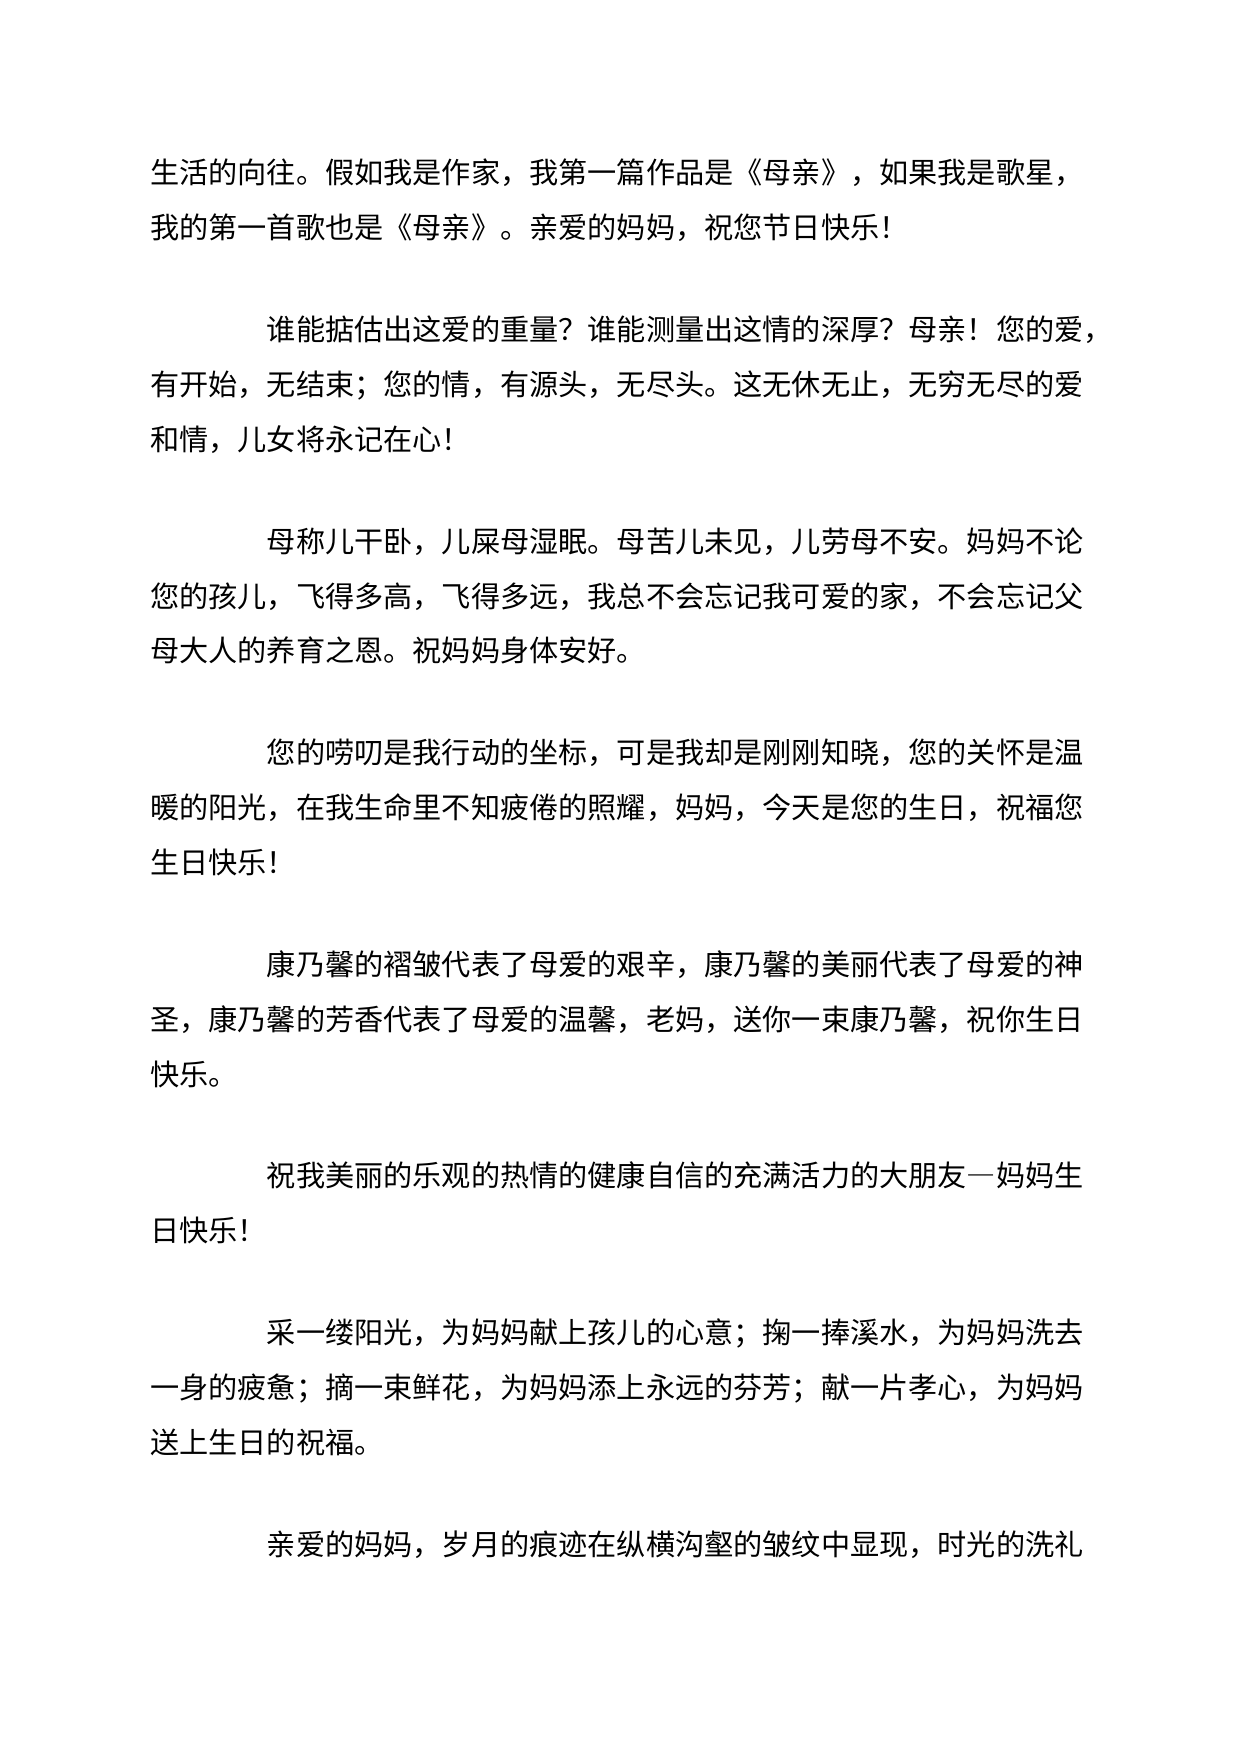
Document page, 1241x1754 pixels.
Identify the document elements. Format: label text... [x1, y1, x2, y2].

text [150, 1521, 1090, 1563]
text 母称儿干卧，儿屎母湿眠。母苦儿未见，儿劳母不安。妈妈不论您的孩儿，飞得多高，飞得多远，我总不会忘记我可爱的家，不会忘记父母大人的养育之恩。祝妈妈身体安好。 [150, 518, 1090, 670]
text 祝我美丽的乐观的热情的健康自信的充满活力的大朋友—妈妈生日快乐！ [150, 1153, 1090, 1250]
text 您的唠叨是我行动的坐标，可是我却是刚刚知晓，您的关怀是温暖的阳光，在我生命里不知疲倦的照耀，妈妈，今天是您的生日，祝福您生日快乐！ [150, 730, 1090, 882]
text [150, 150, 1090, 247]
text 康乃馨的褶皱代表了母爱的艰辛，康乃馨的美丽代表了母爱的神圣，康乃馨的芳香代表了母爱的温馨，老妈，送你一束康乃馨，祝你生日快乐。 [150, 941, 1090, 1093]
text 采一缕阳光，为妈妈献上孩儿的心意；掬一捧溪水，为妈妈洗去一身的疲惫；摘一束鲜花，为妈妈添上永远的芬芳；献一片孝心，为妈妈送上生日的祝福。 [150, 1309, 1090, 1462]
text 谁能掂估出这爱的重量？谁能测量出这情的深厚？母亲！您的爱，有开始，无结束；您的情，有源头，无尽头。这无休无止，无穷无尽的爱和情，儿女将永记在心！ [150, 307, 1090, 459]
